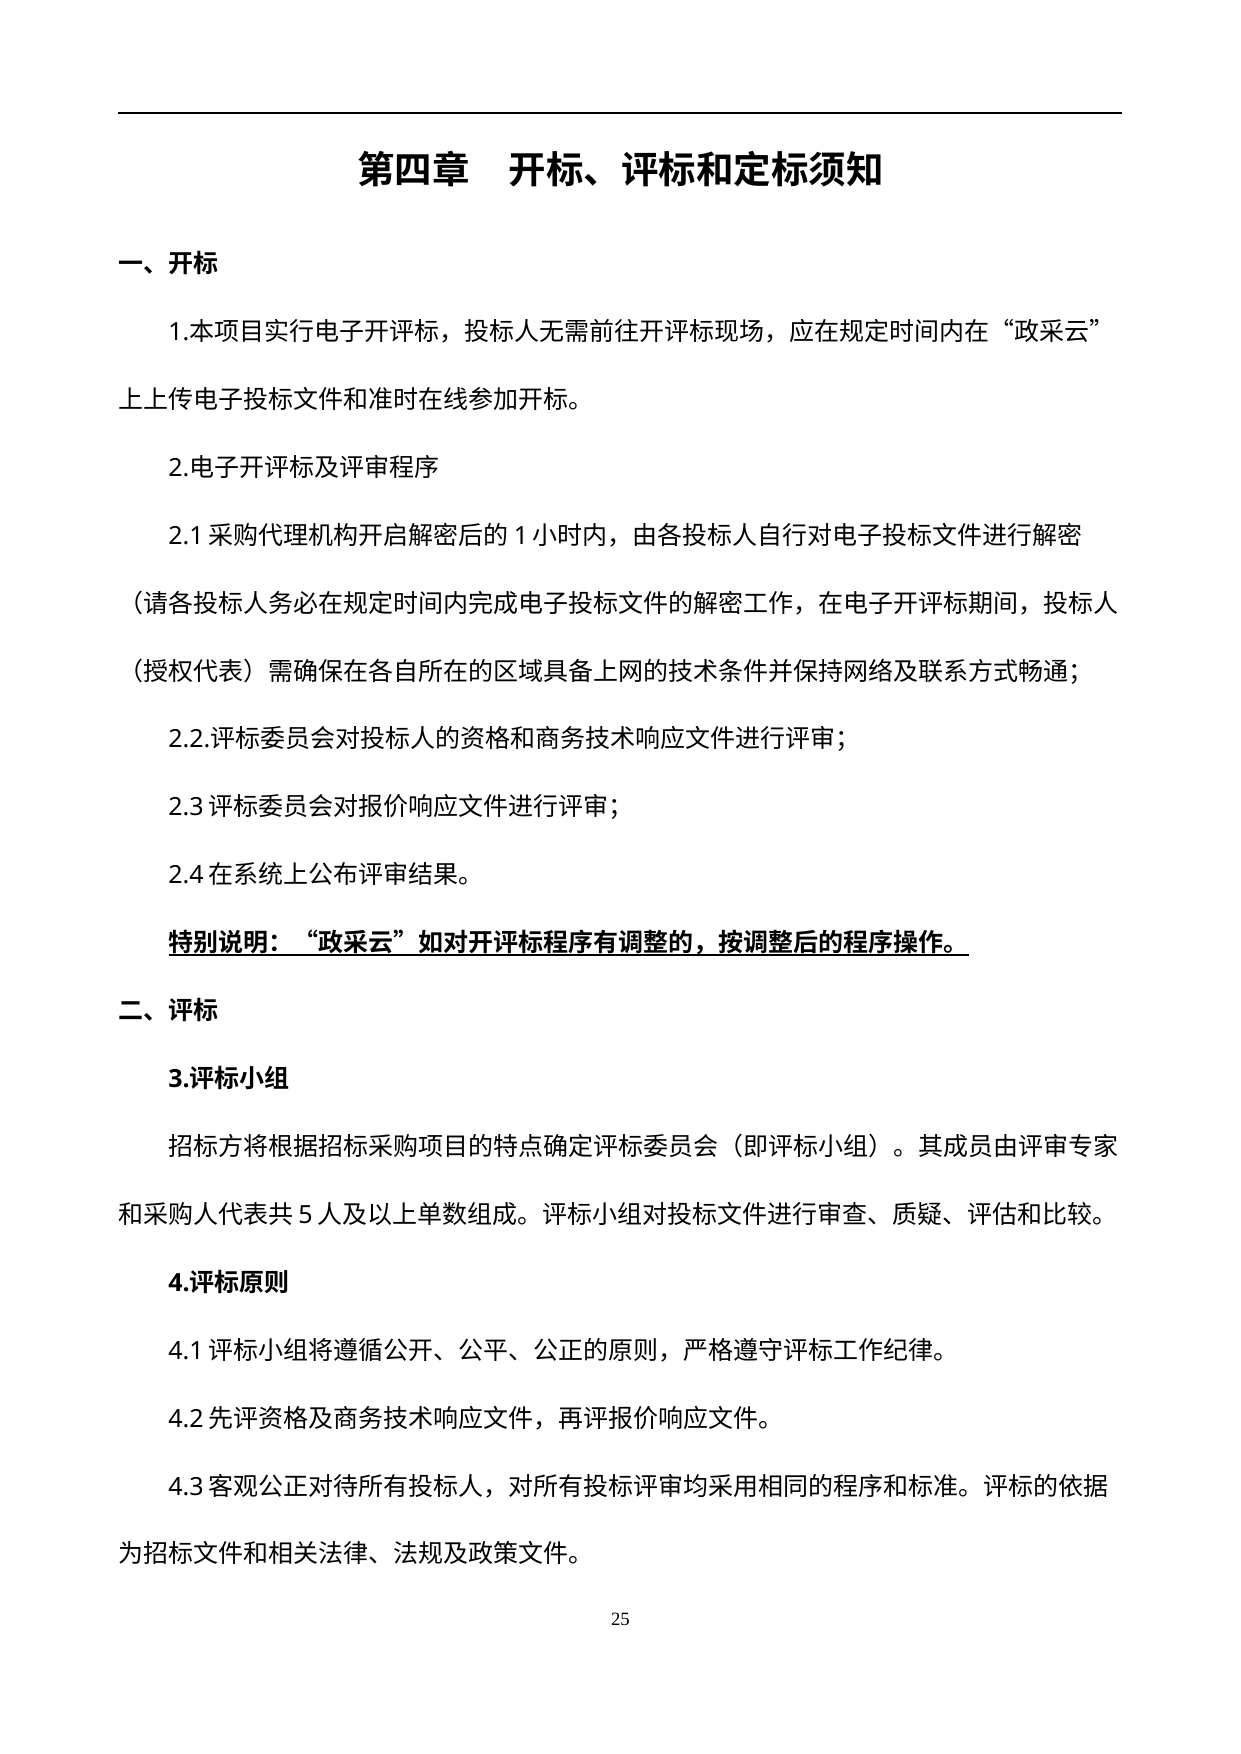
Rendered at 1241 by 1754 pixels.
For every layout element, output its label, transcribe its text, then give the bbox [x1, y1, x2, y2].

subtitle 开标、评标和定标须知 [118, 133, 1122, 201]
text 1.本项目实行电子开评标，投标人无需前往开评标现场，应在规定时间内在“政采云”上上传电子投标文件和准时在线参加开标。 [118, 296, 1122, 431]
text 4.评标原则 [118, 1246, 1122, 1314]
text 4.1评标小组将遵循公开、公平、公正的原则，严格遵守评标工作纪律。 [118, 1314, 1122, 1382]
text 4.3客观公正对待所有投标人，对所有投标评审均采用相同的程序和标准。评标的依据为招标文件和相关法律、法规及政策文件。 [118, 1450, 1122, 1586]
text 2.4在系统上公布评审结果。 [118, 839, 1122, 907]
text 2.1采购代理机构开启解密后的1小时内，由各投标人自行对电子投标文件进行解密（请各投标人务必在规定时间内完成电子投标文件的解密工作，在电子开评标期间，投标人（授权代表）需确保在各自所在的区域具备上网的技术条件并保持网络及联系方式畅通； [118, 499, 1122, 703]
text 2.电子开评标及评审程序 [118, 431, 1122, 499]
subtitle 二、评标 [118, 975, 1122, 1043]
text 2.2.评标委员会对投标人的资格和商务技术响应文件进行评审； [118, 703, 1122, 771]
text 4.2先评资格及商务技术响应文件，再评报价响应文件。 [118, 1382, 1122, 1450]
text 招标方将根据招标采购项目的特点确定评标委员会（即评标小组）。其成员由评审专家和采购人代表共5人及以上单数组成。评标小组对投标文件进行审查、质疑、评估和比较。 [118, 1111, 1122, 1246]
text 特别说明：“政采云”如对开评标程序有调整的，按调整后的程序操作。 [118, 907, 1122, 975]
text 3.评标小组 [118, 1043, 1122, 1111]
text 2.3评标委员会对报价响应文件进行评审； [118, 771, 1122, 839]
subtitle 一、开标 [118, 228, 1122, 296]
